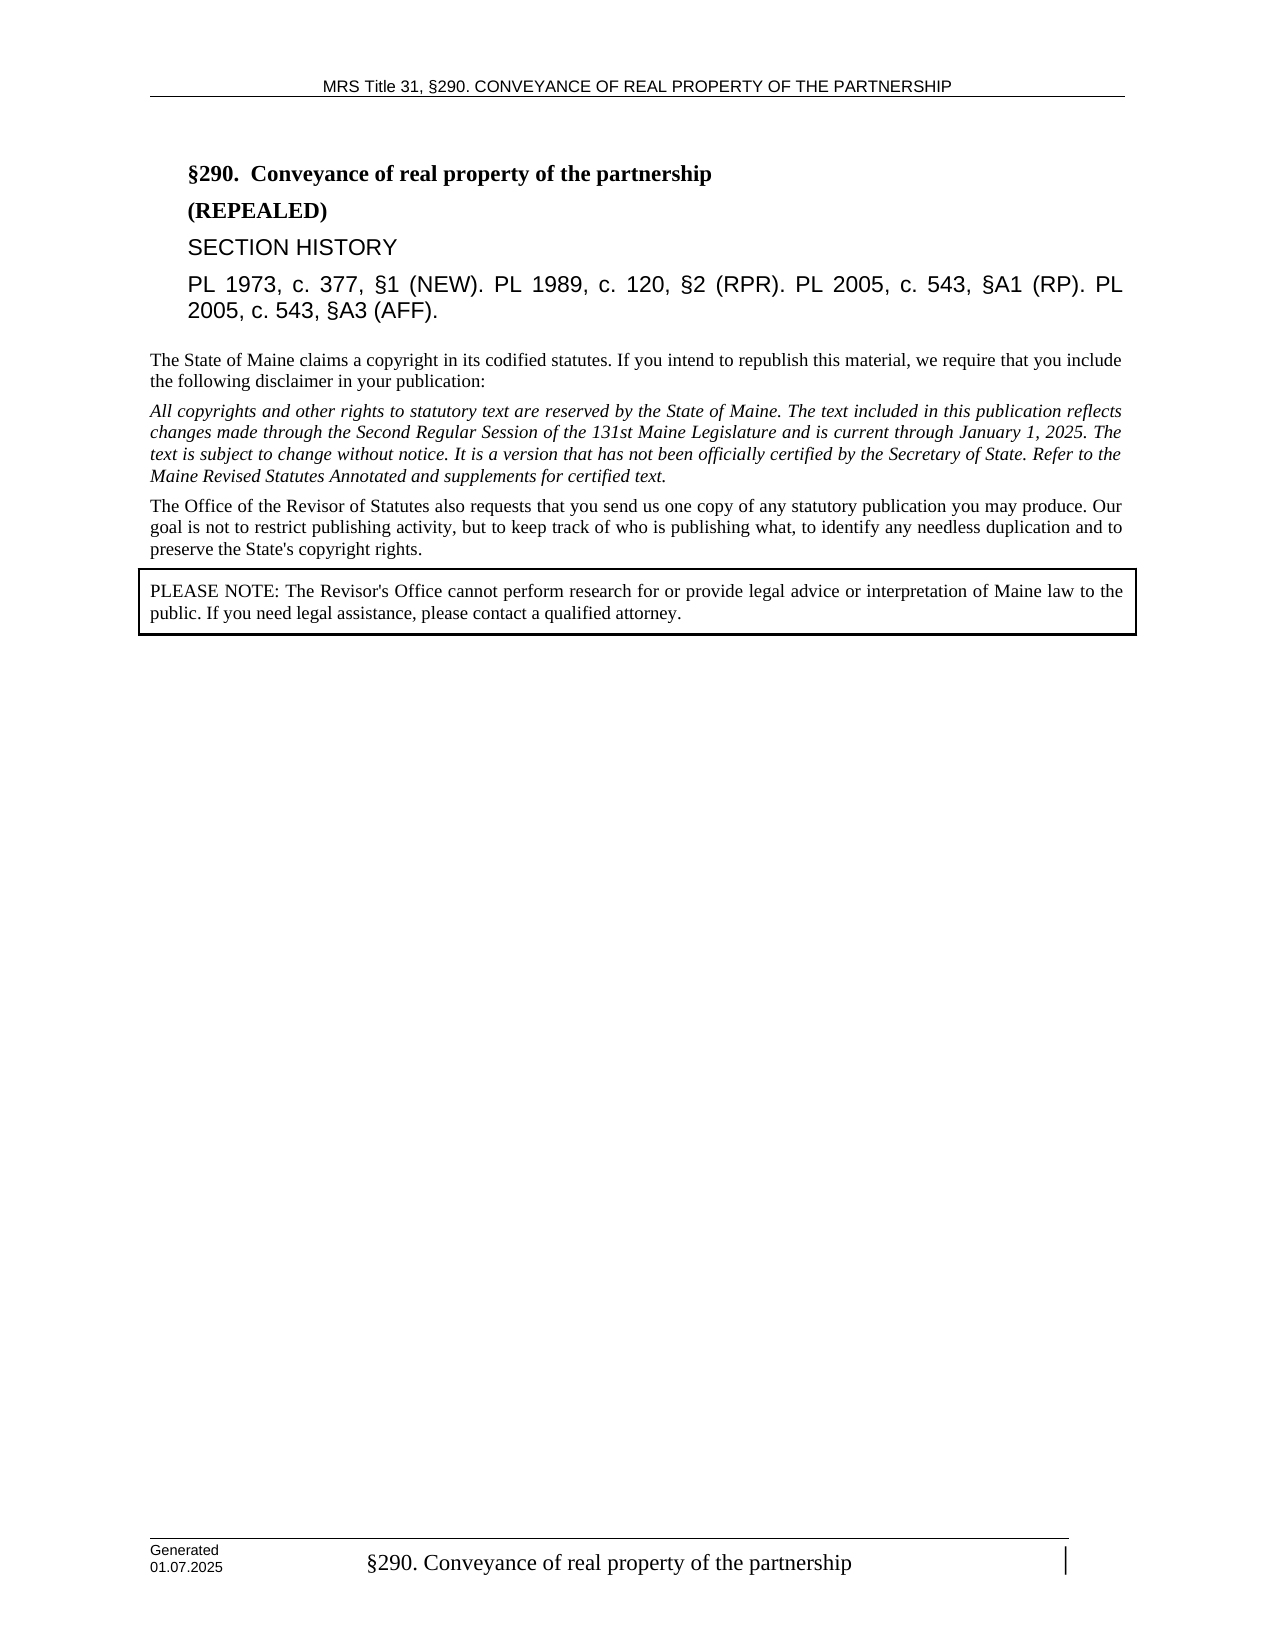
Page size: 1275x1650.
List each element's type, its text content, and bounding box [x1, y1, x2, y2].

text The State of Maine claims a copyright in its codified statutes. If you intend to republish this material, we require that you include the following disclaimer in your publication: [150, 348, 1125, 392]
text The Office of the Revisor of Statutes also requests that you send us one copy of any statutory publication you may produce. Our goal is not to restrict publishing activity, but to keep track of who is publishing what, to identify any needless duplication and to preserve the State's copyright rights. [150, 494, 1125, 559]
text §290. Conveyance of real property of the partnership [187, 160, 1125, 187]
text SECTION HISTORY [187, 234, 1125, 260]
text (REPEALED) [187, 197, 1125, 223]
text PLEASE NOTE: The Revisor's Office cannot perform research for or provide legal advice or interpretation of Maine law to the public. If you need legal assistance, please contact a qualified attorney. [140, 570, 1135, 633]
text PL 1973, c. 377, §1 (NEW). PL 1989, c. 120, §2 (RPR). PL 2005, c. 543, §A1 (RP). PL 2005, c. 543, §A3 (AFF). [187, 271, 1125, 323]
text All copyrights and other rights to statutory text are reserved by the State of Maine. The text included in this publication reflects changes made through the Second Regular Session of the 131st Maine Legislature and is current through January 1, 2025 . The text is subject to change without notice. It is a version that has not been officially certified by the Secretary of State. Refer to the Maine Revised Statutes Annotated and supplements for certified text. [150, 400, 1125, 486]
